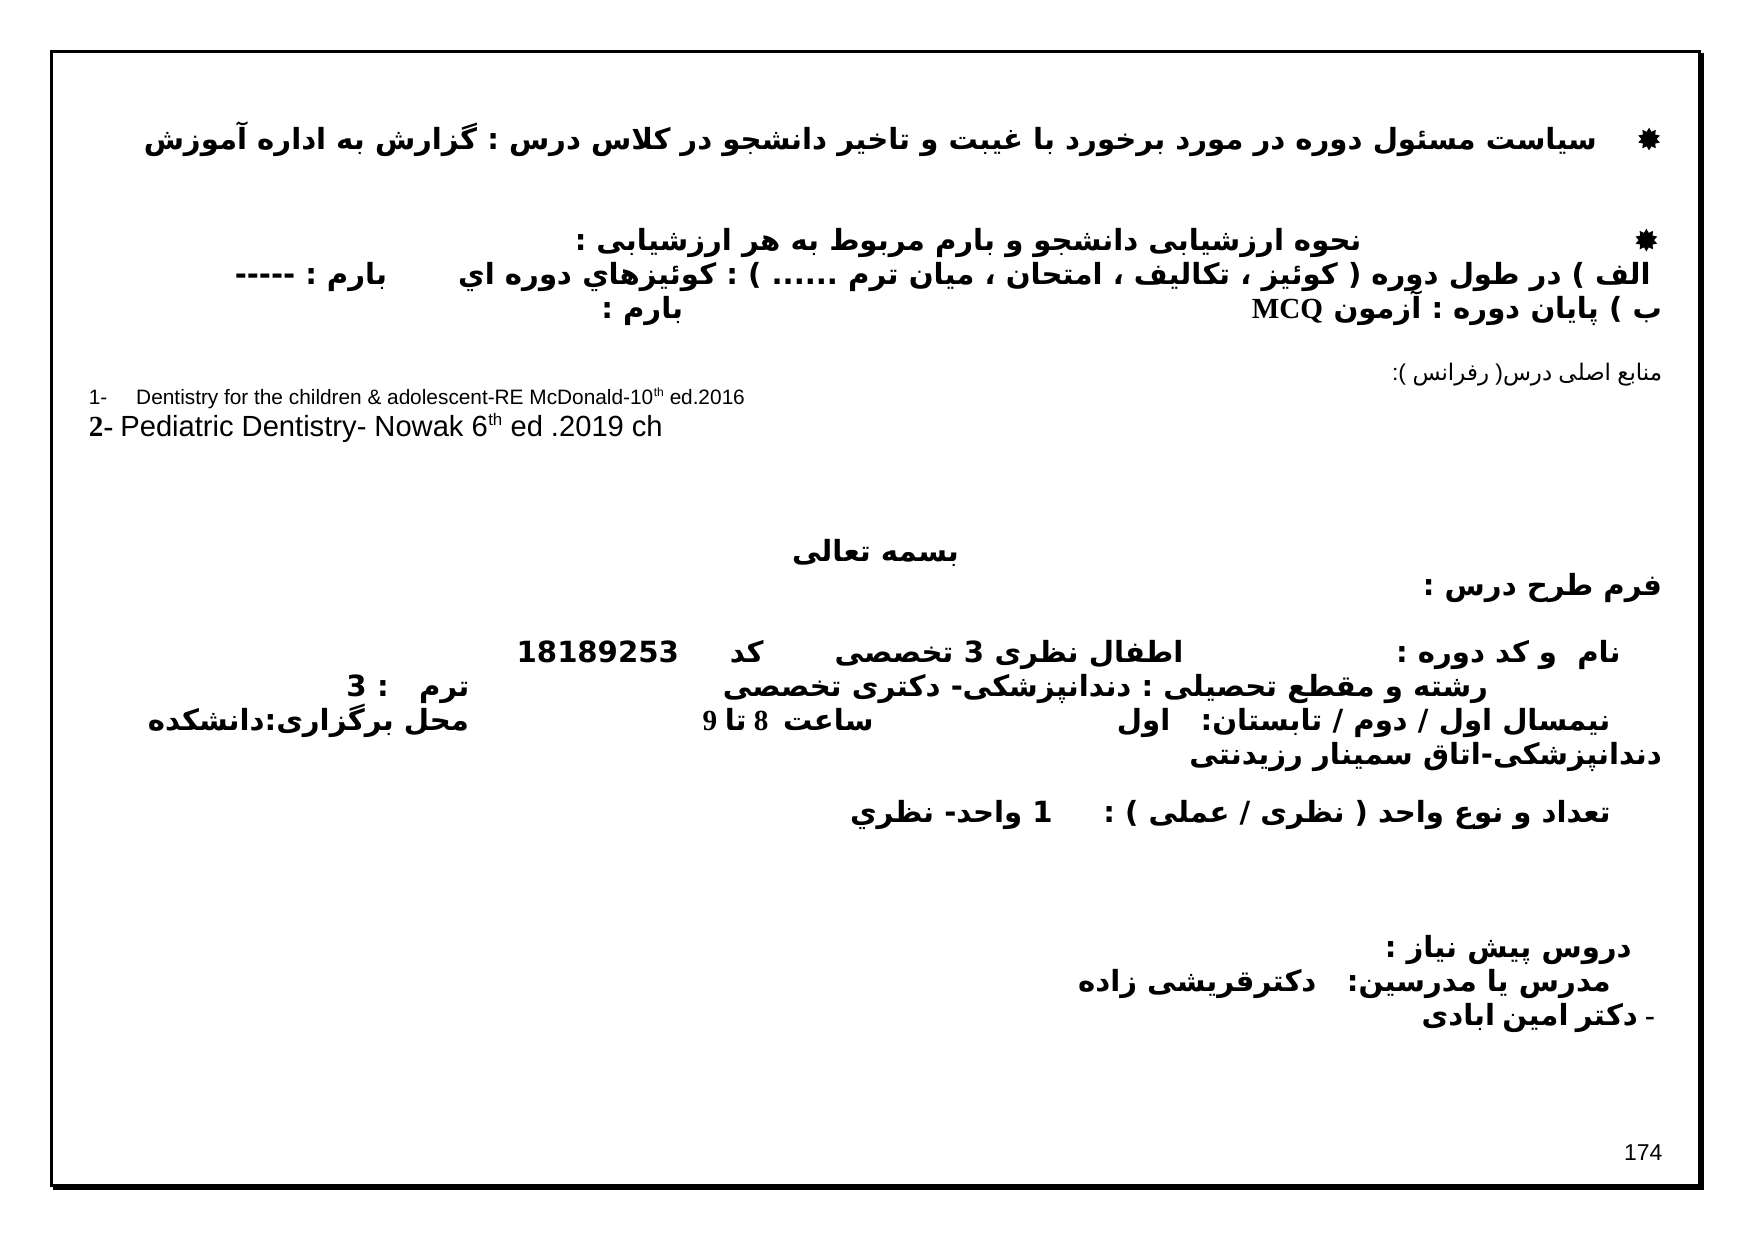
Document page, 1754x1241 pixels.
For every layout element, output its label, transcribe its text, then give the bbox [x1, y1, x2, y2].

list نحوه ارزشیابی دانشجو و بارم مربوط به هر ارزشیابی : [89, 223, 1633, 257]
text دروس پیش نیاز : [89, 930, 1662, 964]
text نیمسال اول / دوم / تابستان: اول ساعت 8 تا 9 محل برگزاری:دانشکده دندانپزشکی-اتاق سمینار رزیدنتی [89, 703, 1662, 771]
text رشته و مقطع تحصیلی : دندانپزشکی- دکتری تخصصی ترم : 3 [89, 669, 1662, 703]
text مدرس یا مدرسین: دکترقریشی زاده [89, 964, 1662, 998]
text تعداد و نوع واحد ( نظری / عملی ) : 1 واحد- نظري [89, 795, 1662, 829]
text منابع اصلی درس( رفرانس ): [89, 359, 1662, 385]
text ب ) پایان دوره : آزمون MCQ بارم : [89, 291, 1662, 325]
text فرم طرح درس : [89, 568, 1662, 602]
text - دکتر امین ابادی [89, 998, 1662, 1031]
text 2- Pediatric Dentistry- Nowak 6th ed .2019 ch [89, 409, 1662, 443]
text نام و کد دوره : اطفال نظری 3 تخصصی کد 18189253 [89, 635, 1662, 669]
text 1- Dentistry for the children & adolescent-RE McDonald-10th ed.2016 [89, 385, 1662, 409]
text الف ) در طول دوره ( کوئیز ، تکالیف ، امتحان ، میان ترم ...... ) : كوئيزهاي دوره اي بارم : ----- [89, 257, 1662, 291]
list سیاست مسئول دوره در مورد برخورد با غیبت و تاخیر دانشجو در کلاس درس : گزارش به اداره آموزش [89, 122, 1636, 156]
text بسمه تعالی [89, 534, 1662, 568]
